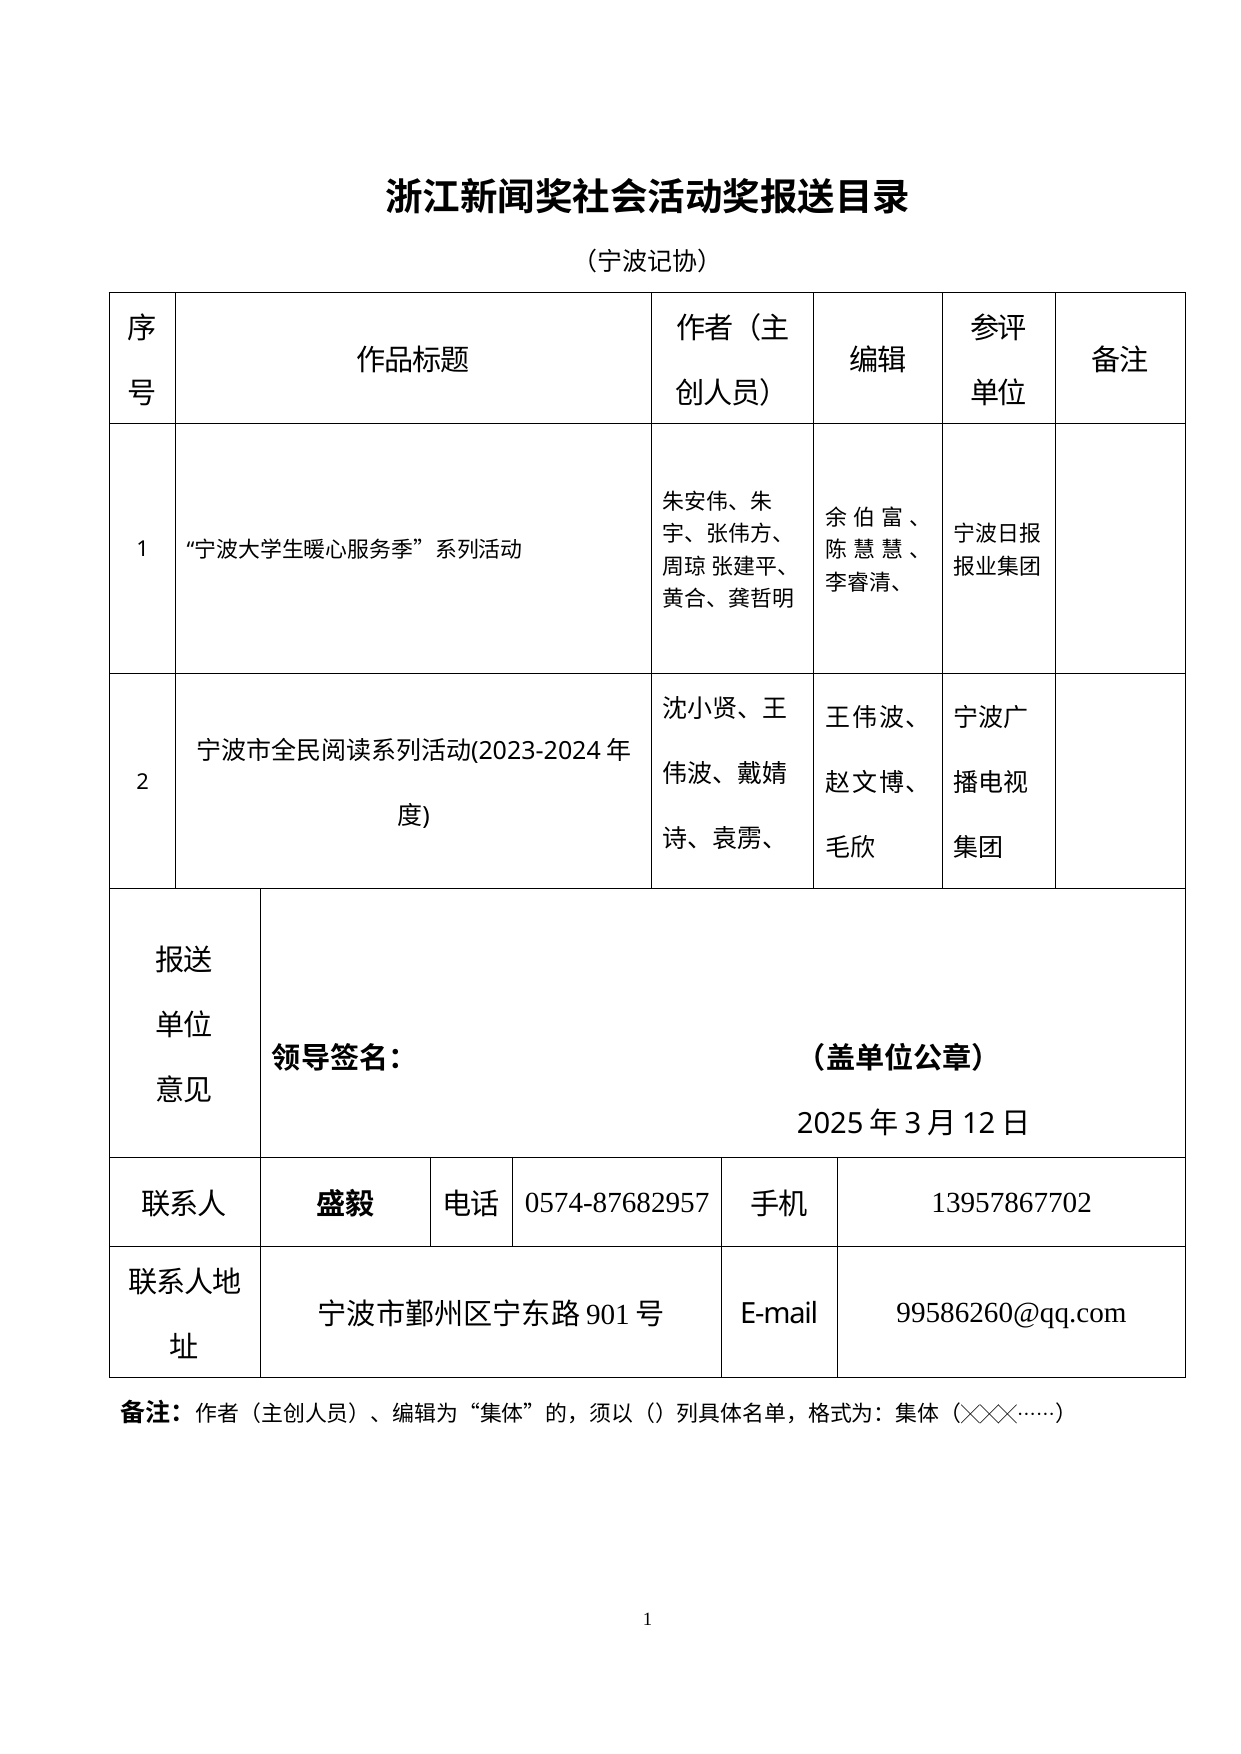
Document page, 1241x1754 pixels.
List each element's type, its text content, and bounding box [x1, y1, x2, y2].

table_header 参评 单位 [943, 293, 1055, 423]
table_cell 1 [110, 424, 175, 673]
table_cell 宁波市鄞州区宁东路901号 [261, 1247, 721, 1377]
table_header 编辑 [814, 293, 942, 423]
text 浙江新闻奖社会活动奖报送目录 [187, 162, 1107, 227]
table_cell 报送 单位 意见 [110, 889, 260, 1157]
table_cell 电话 [431, 1158, 512, 1246]
table_header 作者（主创人员） [652, 293, 813, 423]
table_cell 沈小贤、王伟波、戴婧诗、袁雳、崔旭东、周璐、蒋翼鸥 [652, 674, 813, 888]
table_cell 宁波日报报业集团 [943, 424, 1055, 673]
table_cell 手机 [722, 1158, 837, 1246]
table_cell 盛毅 [261, 1158, 430, 1246]
table_cell 13957867702 [838, 1158, 1185, 1246]
table_cell 宁波广播电视集团 [943, 674, 1055, 888]
table_cell 备注：作者（主创人员）、编辑为“集体”的，须以（）列具体名单，格式为：集体（╳╳╳……） [109, 1378, 1101, 1444]
table_cell 余伯富、 陈慧慧、 李睿清、 [814, 424, 942, 673]
table_cell 王伟波、赵文博、毛欣 [814, 674, 942, 888]
table_header 备注 [1056, 293, 1185, 423]
table_cell “宁波大学生暖心服务季”系列活动 [176, 424, 651, 673]
table_cell 联系人地址 [110, 1247, 260, 1377]
text （宁波记协） [187, 227, 1107, 292]
table_cell [1056, 674, 1185, 888]
table_header 序号 [110, 293, 175, 423]
table_cell 0574-87682957 [513, 1158, 721, 1246]
table_cell E-mail [722, 1247, 837, 1377]
table_cell 朱安伟、朱宇、张伟方、周琼 张建平、黄合、龚哲明 [652, 424, 813, 673]
table_header 作品标题 [176, 293, 651, 423]
table_cell 宁波市全民阅读系列活动(2023-2024年度) [176, 674, 651, 888]
table_cell 领导签名： （盖单位公章） 2025年3月12日 [261, 889, 1185, 1157]
table_cell 99586260@qq.com [838, 1247, 1185, 1377]
table_cell 2 [110, 674, 175, 888]
table_cell 联系人 [110, 1158, 260, 1246]
table_cell [1056, 424, 1185, 673]
